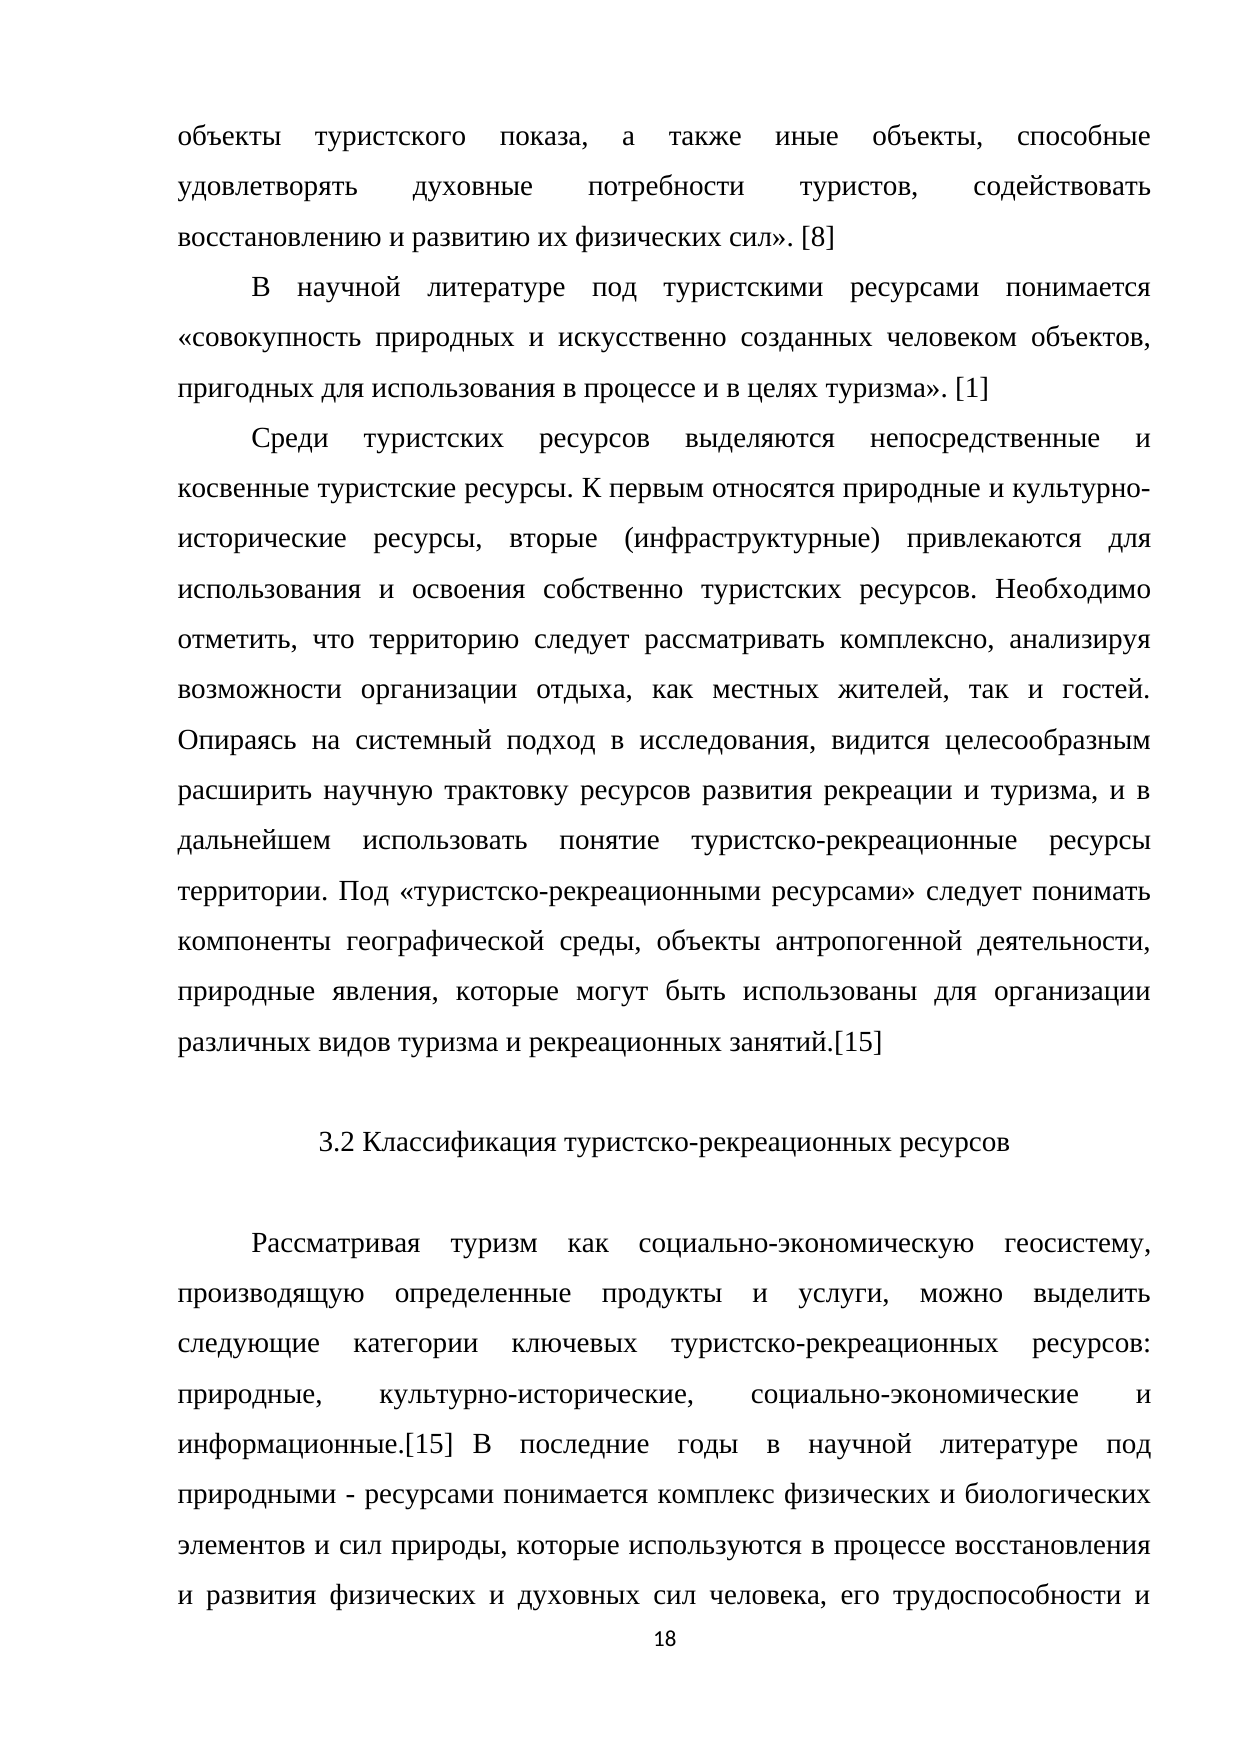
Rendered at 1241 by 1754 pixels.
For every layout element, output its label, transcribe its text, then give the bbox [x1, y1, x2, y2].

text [177, 1225, 1152, 1611]
text Среди туристских ресурсов выделяются непосредственные и косвенные туристские ресурсы. К первым относятся природные и культурно-исторические ресурсы, вторые (инфраструктурные) привлекаются для использования и освоения собственно туристских ресурсов. Необходимо отметить, что территорию следует рассматривать комплексно, анализируя возможности организации отдыха, как местных жителей, так и гостей. Опираясь на системный подход в исследования, видится целесообразным расширить научную трактовку ресурсов развития рекреации и туризма, и в дальнейшем использовать понятие туристско-рекреационные ресурсы территории. Под «туристско-рекреационными ресурсами» следует понимать компоненты географической среды, объекты антропогенной деятельности, природные явления, которые могут быть использованы для организации различных видов туризма и рекреационных занятий.[15] [177, 420, 1152, 1057]
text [177, 118, 1152, 252]
text В научной литературе под туристскими ресурсами понимается «совокупность природных и искусственно созданных человеком объектов, пригодных для использования в процессе и в целях туризма». [1] [177, 269, 1152, 403]
text 3.2 Классификация туристско-рекреационных ресурсов [177, 1124, 1152, 1158]
